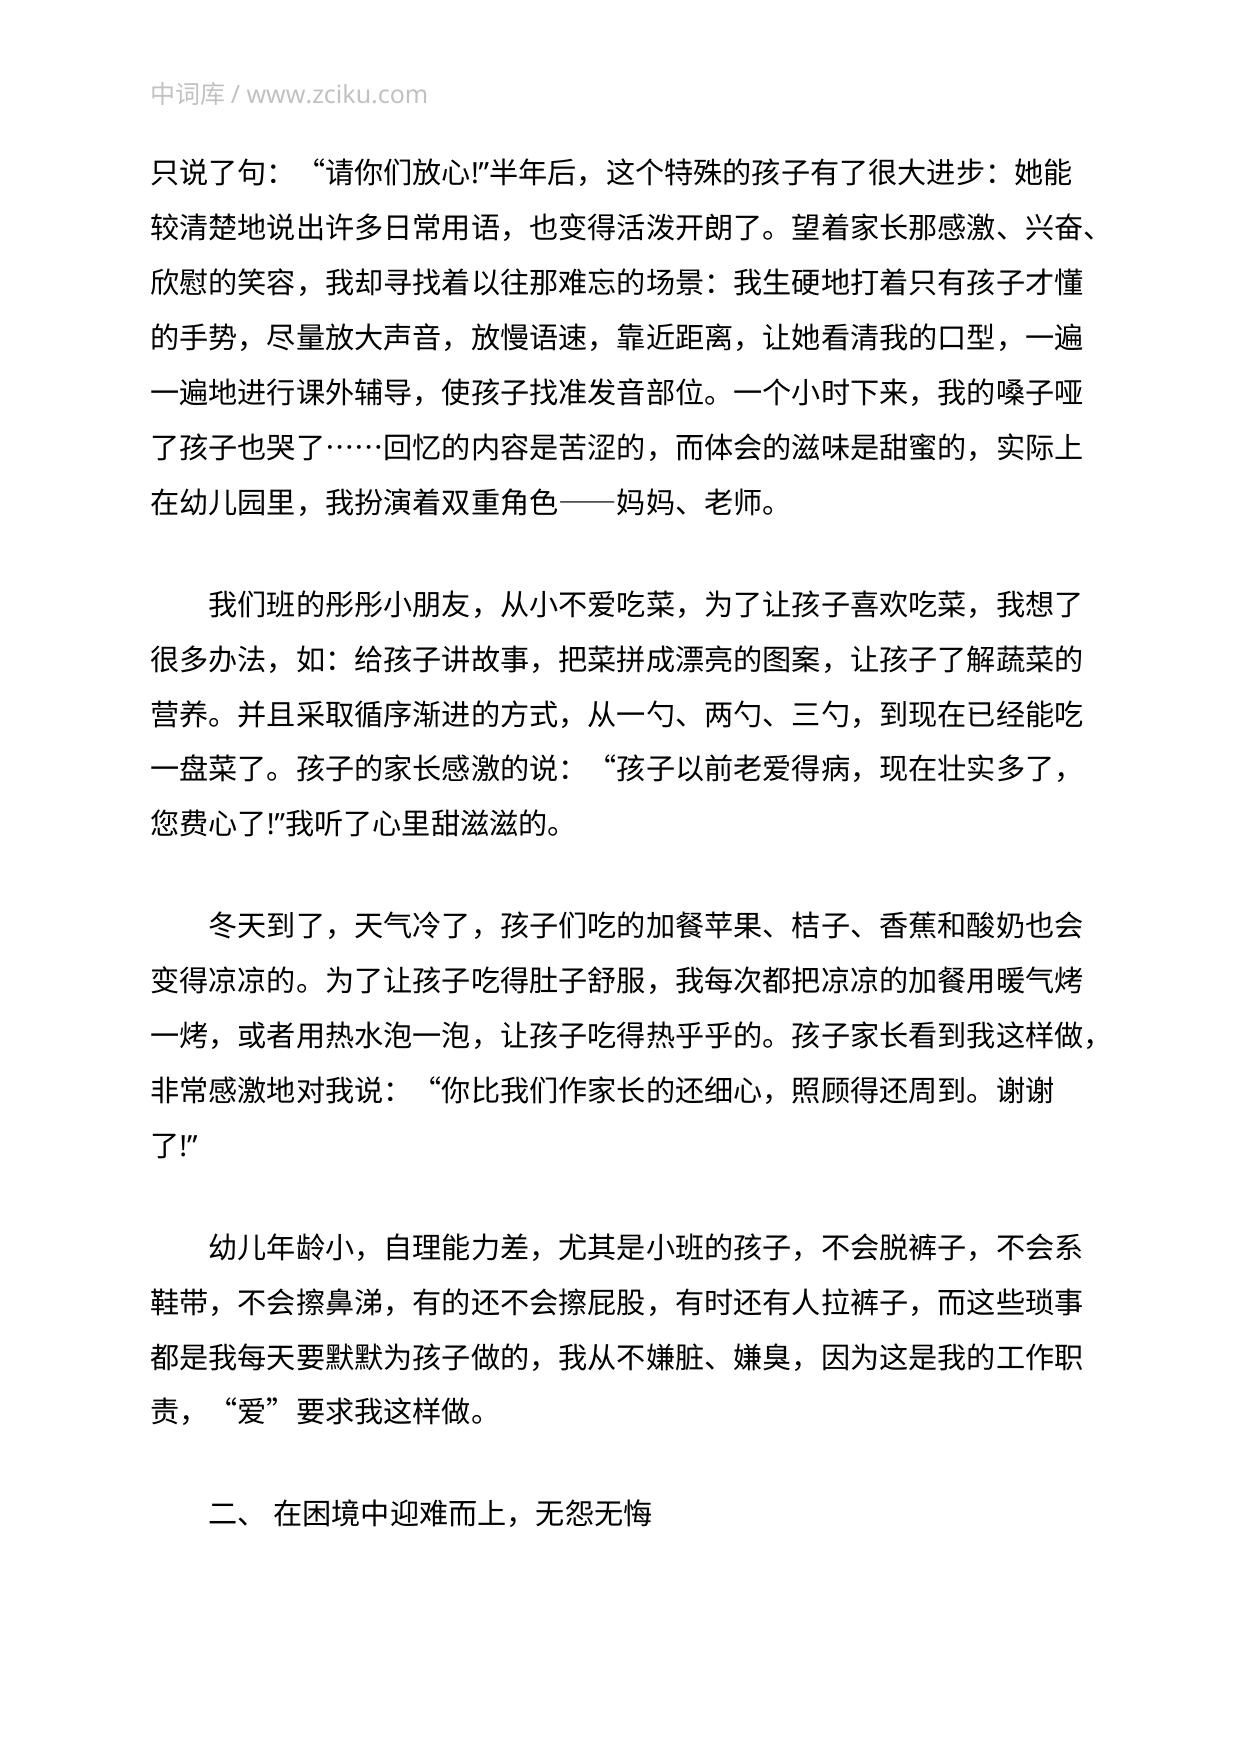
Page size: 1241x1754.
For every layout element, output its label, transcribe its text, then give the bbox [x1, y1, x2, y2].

text 二、 在困境中迎难而上，无怨无悔 [150, 1491, 1090, 1533]
text 我们班的彤彤小朋友，从小不爱吃菜，为了让孩子喜欢吃菜，我想了很多办法，如：给孩子讲故事，把菜拼成漂亮的图案，让孩子了解蔬菜的营养。并且采取循序渐进的方式，从一勺、两勺、三勺，到现在已经能吃一盘菜了。孩子的家长感激的说：“孩子以前老爱得病，现在壮实多了，您费心了!”我听了心里甜滋滋的。 [150, 581, 1090, 843]
text 幼儿年龄小，自理能力差，尤其是小班的孩子，不会脱裤子，不会系鞋带，不会擦鼻涕，有的还不会擦屁股，有时还有人拉裤子，而这些琐事都是我每天要默默为孩子做的，我从不嫌脏、嫌臭，因为这是我的工作职责，“爱”要求我这样做。 [150, 1224, 1090, 1431]
text 冬天到了，天气冷了，孩子们吃的加餐苹果、桔子、香蕉和酸奶也会变得凉凉的。为了让孩子吃得肚子舒服，我每次都把凉凉的加餐用暖气烤一烤，或者用热水泡一泡，让孩子吃得热乎乎的。孩子家长看到我这样做，非常感激地对我说：“你比我们作家长的还细心，照顾得还周到。谢谢了!” [150, 903, 1090, 1165]
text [150, 150, 1090, 522]
